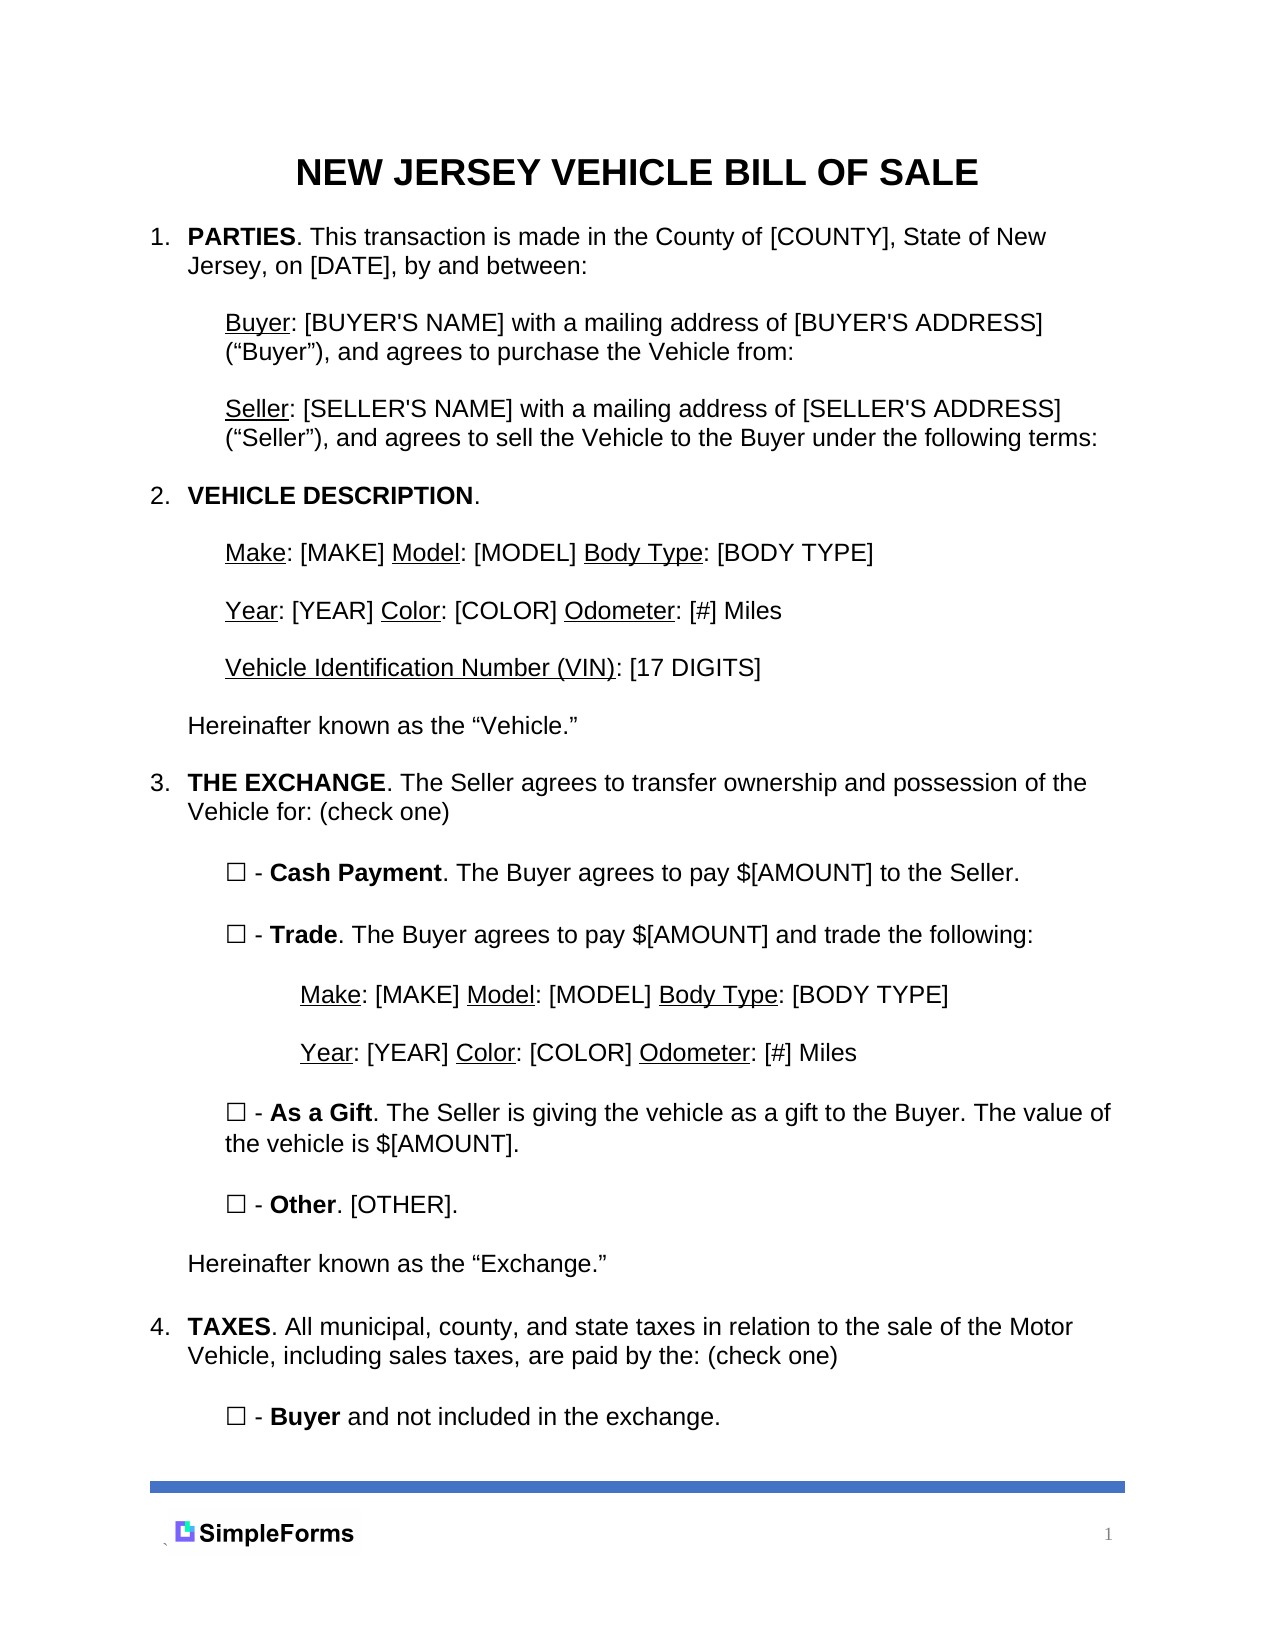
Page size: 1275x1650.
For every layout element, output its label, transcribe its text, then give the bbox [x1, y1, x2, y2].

text - Other. [OTHER]. [225, 1187, 1125, 1221]
text Seller: [SELLER'S NAME] with a mailing address of [SELLER'S ADDRESS] (“Seller”), and agrees to sell the Vehicle to the Buyer under the following terms: [225, 394, 1125, 452]
text Hereinafter known as the “Vehicle.” [187, 711, 1125, 739]
text Buyer: [BUYER'S NAME] with a mailing address of [BUYER'S ADDRESS] (“Buyer”), and agrees to purchase the Vehicle from: [225, 308, 1125, 366]
list TAXES. All municipal, county, and state taxes in relation to the sale of the Motor Vehicle, including sales taxes, are paid by the: (check one) [150, 1312, 1125, 1370]
text - Trade. The Buyer agrees to pay $[AMOUNT] and trade the following: [225, 917, 1125, 951]
text Hereinafter known as the “Exchange.” [187, 1249, 1125, 1278]
text - Cash Payment. The Buyer agrees to pay $[AMOUNT] to the Seller. [225, 854, 1125, 888]
picture [168, 1508, 362, 1556]
text - As a Gift. The Seller is giving the vehicle as a gift to the Buyer. The value of the vehicle is $[AMOUNT]. [225, 1095, 1125, 1158]
text Vehicle Identification Number (VIN): [17 DIGITS] [225, 653, 1125, 682]
text Year: [YEAR] Color: [COLOR] Odometer: [#] Miles [300, 1037, 1125, 1066]
list VEHICLE DESCRIPTION. [150, 481, 1125, 509]
list THE EXCHANGE. The Seller agrees to transfer ownership and possession of the Vehicle for: (check one) [150, 768, 1125, 826]
text NEW JERSEY VEHICLE BILL OF SALE [150, 150, 1125, 193]
list PARTIES. This transaction is made in the County of [COUNTY], State of New Jersey, on [DATE], by and between: [150, 222, 1125, 279]
text - Buyer and not included in the exchange. [225, 1398, 1125, 1432]
text Make: [MAKE] Model: [MODEL] Body Type: [BODY TYPE] [225, 538, 1125, 567]
text Make: [MAKE] Model: [MODEL] Body Type: [BODY TYPE] [300, 980, 1125, 1009]
text Year: [YEAR] Color: [COLOR] Odometer: [#] Miles [225, 596, 1125, 624]
